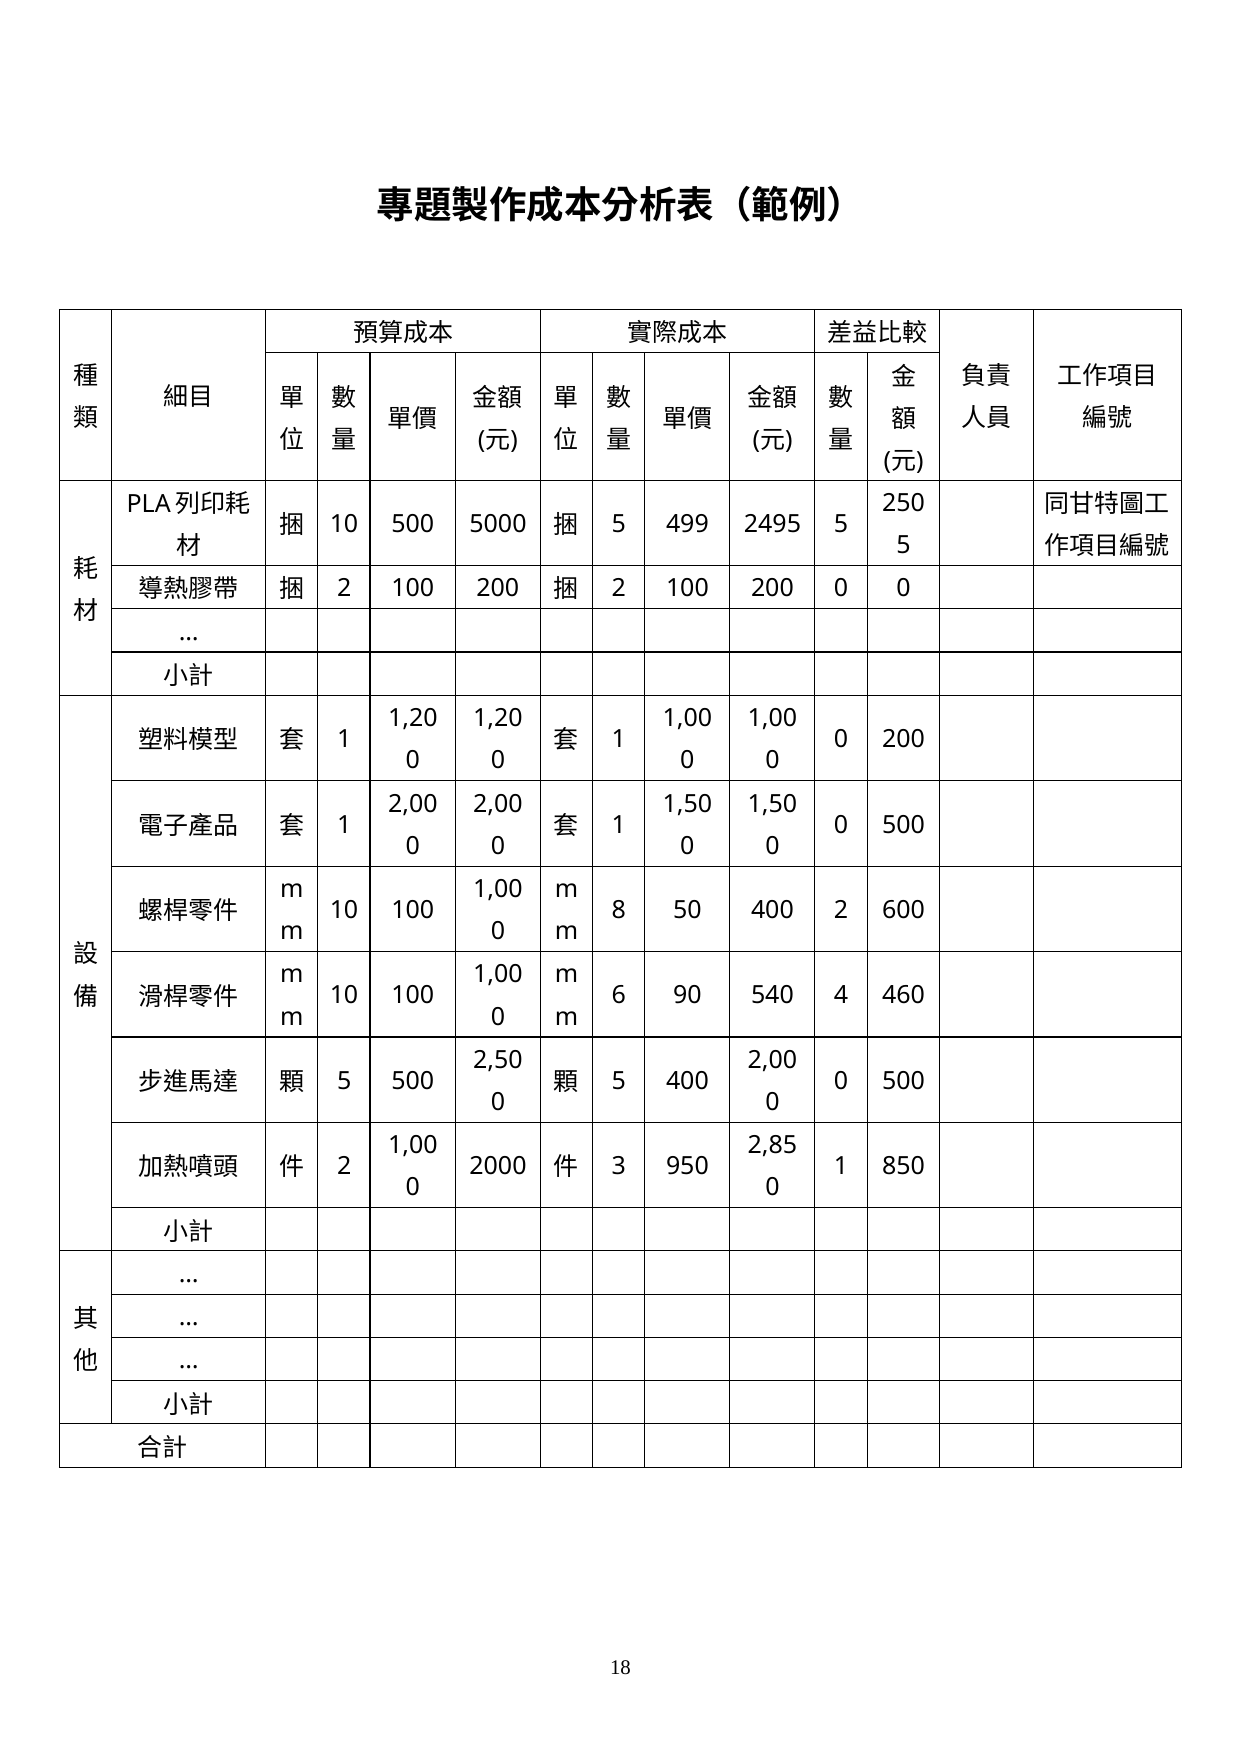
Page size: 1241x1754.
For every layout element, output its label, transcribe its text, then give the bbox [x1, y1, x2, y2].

table_cell 1,500 [730, 781, 814, 866]
table_cell 套 [266, 781, 317, 866]
table_cell … [112, 1295, 265, 1337]
table_cell 10 [318, 867, 369, 951]
table_cell [456, 653, 540, 695]
table_cell 1,000 [730, 696, 814, 780]
table_cell [940, 1208, 1033, 1250]
table_cell 1,000 [456, 867, 540, 951]
table_cell [1034, 1381, 1181, 1423]
table_cell 件 [541, 1123, 592, 1207]
table_cell [371, 1208, 455, 1250]
table_cell 2,000 [730, 1038, 814, 1122]
table_cell 小計 [112, 1208, 265, 1250]
text 專題製作成本分析表（範例） [187, 160, 1053, 244]
table_cell [266, 653, 317, 695]
table_cell 步進馬達 [112, 1038, 265, 1122]
table_cell [371, 653, 455, 695]
table_cell 200 [868, 696, 939, 780]
table_cell [541, 1295, 592, 1337]
table_cell [318, 1251, 369, 1294]
table_cell [940, 696, 1033, 780]
table_cell [541, 1424, 592, 1467]
table_cell [541, 1381, 592, 1423]
table_cell 2000 [456, 1123, 540, 1207]
table_cell [730, 1251, 814, 1294]
table_cell [940, 1295, 1033, 1337]
table_cell [1034, 609, 1181, 651]
table_cell 2 [318, 1123, 369, 1207]
table_cell [593, 1251, 644, 1294]
table_cell [940, 952, 1033, 1036]
table_cell 2495 [730, 481, 814, 565]
table_cell 90 [645, 952, 729, 1036]
table_cell mm [266, 867, 317, 951]
table_cell 1,000 [456, 952, 540, 1036]
table_cell [1034, 566, 1181, 608]
table_cell [645, 1295, 729, 1337]
table_cell 合計 [60, 1424, 265, 1467]
table_cell [815, 1295, 867, 1337]
table_cell 1 [318, 781, 369, 866]
table_cell [541, 1338, 592, 1380]
table_cell 金額(元) [868, 353, 939, 479]
table_cell 400 [645, 1038, 729, 1122]
table_cell 滑桿零件 [112, 952, 265, 1036]
table_cell 1 [815, 1123, 867, 1207]
table_cell [645, 1208, 729, 1250]
table_cell 2 [318, 566, 369, 608]
table_cell 1 [318, 696, 369, 780]
table_cell 0 [815, 1038, 867, 1122]
table_cell 導熱膠帶 [112, 566, 265, 608]
table_cell [940, 1381, 1033, 1423]
table_cell 耗材 [60, 481, 111, 695]
table_cell [593, 1424, 644, 1467]
table_cell 5 [593, 1038, 644, 1122]
table_header 預算成本 [266, 310, 540, 352]
table_cell [266, 1208, 317, 1250]
table_cell [730, 1295, 814, 1337]
table_cell [730, 1338, 814, 1380]
table_cell [815, 1208, 867, 1250]
table_cell [456, 609, 540, 651]
table_cell 1,200 [371, 696, 455, 780]
table_cell [593, 1338, 644, 1380]
table_cell [266, 1381, 317, 1423]
table_cell … [112, 609, 265, 651]
table_cell [645, 1424, 729, 1467]
table_cell [371, 1381, 455, 1423]
table_cell 其他 [60, 1251, 111, 1423]
table_cell 1,000 [371, 1123, 455, 1207]
table_cell 400 [730, 867, 814, 951]
table_cell PLA列印耗材 [112, 481, 265, 565]
table_cell [940, 1038, 1033, 1122]
table_cell [1034, 1338, 1181, 1380]
table_cell [1034, 867, 1181, 951]
table_cell 金額(元) [456, 353, 540, 479]
table_cell mm [541, 867, 592, 951]
table_cell 1 [593, 781, 644, 866]
table_cell 500 [868, 781, 939, 866]
table_cell 件 [266, 1123, 317, 1207]
table_cell [868, 653, 939, 695]
table_cell [1034, 1424, 1181, 1467]
table_cell [266, 1251, 317, 1294]
table_cell 0 [868, 566, 939, 608]
table_cell [1034, 696, 1181, 780]
table_cell [730, 1381, 814, 1423]
table_cell 2 [593, 566, 644, 608]
table_cell 單位 [266, 353, 317, 479]
table_cell [815, 653, 867, 695]
table_header 差益比較 [815, 310, 939, 352]
table_cell 小計 [112, 653, 265, 695]
table_cell [645, 1338, 729, 1380]
table_cell 2 [815, 867, 867, 951]
table_cell [1034, 653, 1181, 695]
table_cell 200 [456, 566, 540, 608]
table_cell [318, 653, 369, 695]
table_cell [940, 1424, 1033, 1467]
table_cell [940, 609, 1033, 651]
table_cell 捆 [541, 481, 592, 565]
table_cell 捆 [541, 566, 592, 608]
table_cell [940, 566, 1033, 608]
table_cell [940, 1251, 1033, 1294]
table_cell [868, 1424, 939, 1467]
table_cell [815, 1251, 867, 1294]
table_cell [868, 1338, 939, 1380]
table_cell [318, 1295, 369, 1337]
table_cell [940, 1123, 1033, 1207]
table_cell 金額(元) [730, 353, 814, 479]
table_cell [645, 609, 729, 651]
table_cell [940, 781, 1033, 866]
table_cell [371, 609, 455, 651]
table_cell [940, 1338, 1033, 1380]
table_cell [266, 609, 317, 651]
table_cell 2,500 [456, 1038, 540, 1122]
table_cell [1034, 1295, 1181, 1337]
table_cell mm [266, 952, 317, 1036]
table_cell 5000 [456, 481, 540, 565]
table_cell [456, 1251, 540, 1294]
table_cell [1034, 1123, 1181, 1207]
table_cell 0 [815, 781, 867, 866]
table_cell 0 [815, 696, 867, 780]
table_cell [456, 1295, 540, 1337]
table_cell 600 [868, 867, 939, 951]
table_cell [318, 1338, 369, 1380]
table_cell 設備 [60, 696, 111, 1250]
table_cell [593, 653, 644, 695]
table_cell [456, 1208, 540, 1250]
table_cell [266, 1424, 317, 1467]
table_cell [868, 1295, 939, 1337]
table_cell 100 [371, 566, 455, 608]
table_cell [541, 1208, 592, 1250]
table_header 負責人員 [940, 310, 1033, 479]
table_cell [266, 1338, 317, 1380]
table_cell [541, 653, 592, 695]
table_cell [1034, 1038, 1181, 1122]
table_cell 500 [371, 481, 455, 565]
table_cell 數量 [318, 353, 369, 479]
table_cell [868, 1381, 939, 1423]
table_cell [266, 1295, 317, 1337]
table_cell [456, 1424, 540, 1467]
table_cell 8 [593, 867, 644, 951]
table_cell [1034, 1208, 1181, 1250]
table_cell [456, 1338, 540, 1380]
table_cell [371, 1251, 455, 1294]
table_cell 小計 [112, 1381, 265, 1423]
table_cell [318, 1208, 369, 1250]
table_cell 500 [868, 1038, 939, 1122]
table_cell 5 [815, 481, 867, 565]
table_cell [645, 1251, 729, 1294]
table_cell [593, 1381, 644, 1423]
table_cell 200 [730, 566, 814, 608]
table_cell 1,000 [645, 696, 729, 780]
table_cell [645, 1381, 729, 1423]
table_cell [318, 1424, 369, 1467]
table_cell [541, 609, 592, 651]
table_cell [1034, 781, 1181, 866]
table_cell 100 [371, 952, 455, 1036]
table_cell 950 [645, 1123, 729, 1207]
table_header 細目 [112, 310, 265, 479]
table_cell 500 [371, 1038, 455, 1122]
table_cell 540 [730, 952, 814, 1036]
table_cell [371, 1338, 455, 1380]
table_cell 1 [593, 696, 644, 780]
table_cell 1,500 [645, 781, 729, 866]
table_cell mm [541, 952, 592, 1036]
table_header 實際成本 [541, 310, 814, 352]
table_cell 捆 [266, 481, 317, 565]
table_cell 套 [541, 781, 592, 866]
table_cell [318, 609, 369, 651]
table_cell [815, 1381, 867, 1423]
table_cell 捆 [266, 566, 317, 608]
table_cell 2,850 [730, 1123, 814, 1207]
table_cell 2505 [868, 481, 939, 565]
table_cell 5 [593, 481, 644, 565]
table_cell [593, 1208, 644, 1250]
table_cell 加熱噴頭 [112, 1123, 265, 1207]
table_cell 6 [593, 952, 644, 1036]
table_cell 100 [645, 566, 729, 608]
table_cell 螺桿零件 [112, 867, 265, 951]
table_cell [815, 609, 867, 651]
table_cell 數量 [815, 353, 867, 479]
table_cell 460 [868, 952, 939, 1036]
table_cell 單價 [371, 353, 455, 479]
table_cell [371, 1295, 455, 1337]
table_cell 套 [266, 696, 317, 780]
table_cell 3 [593, 1123, 644, 1207]
table_cell [730, 653, 814, 695]
table_cell [456, 1381, 540, 1423]
table_cell [868, 609, 939, 651]
table_cell [730, 609, 814, 651]
table_cell [868, 1251, 939, 1294]
table_cell [730, 1208, 814, 1250]
table_cell 同甘特圖工作項目編號 [1034, 481, 1181, 565]
table_cell … [112, 1338, 265, 1380]
table_cell 50 [645, 867, 729, 951]
table_cell 單位 [541, 353, 592, 479]
table_cell 電子產品 [112, 781, 265, 866]
table_cell 塑料模型 [112, 696, 265, 780]
table_cell 1,200 [456, 696, 540, 780]
table_cell 5 [318, 1038, 369, 1122]
table_cell … [112, 1251, 265, 1294]
table_cell [940, 867, 1033, 951]
table_cell [318, 1381, 369, 1423]
table_cell [1034, 952, 1181, 1036]
table_cell 10 [318, 481, 369, 565]
table_cell [730, 1424, 814, 1467]
table_cell [815, 1424, 867, 1467]
table_cell [593, 1295, 644, 1337]
table_cell [593, 609, 644, 651]
table_cell 顆 [266, 1038, 317, 1122]
table_cell 100 [371, 867, 455, 951]
table_cell 0 [815, 566, 867, 608]
table_cell [645, 653, 729, 695]
table_cell [1034, 1251, 1181, 1294]
table_cell 套 [541, 696, 592, 780]
table_cell 單價 [645, 353, 729, 479]
table_cell 2,000 [456, 781, 540, 866]
table_cell 數量 [593, 353, 644, 479]
table_cell [940, 653, 1033, 695]
table_cell 4 [815, 952, 867, 1036]
table_header 工作項目 編號 [1034, 310, 1181, 479]
table_cell 2,000 [371, 781, 455, 866]
table_cell 850 [868, 1123, 939, 1207]
table_cell 499 [645, 481, 729, 565]
table_cell [868, 1208, 939, 1250]
table_cell [371, 1424, 455, 1467]
table_cell 顆 [541, 1038, 592, 1122]
table_header 種類 [60, 310, 111, 479]
table_cell 10 [318, 952, 369, 1036]
table_cell [815, 1338, 867, 1380]
table_cell [940, 481, 1033, 565]
table_cell [541, 1251, 592, 1294]
